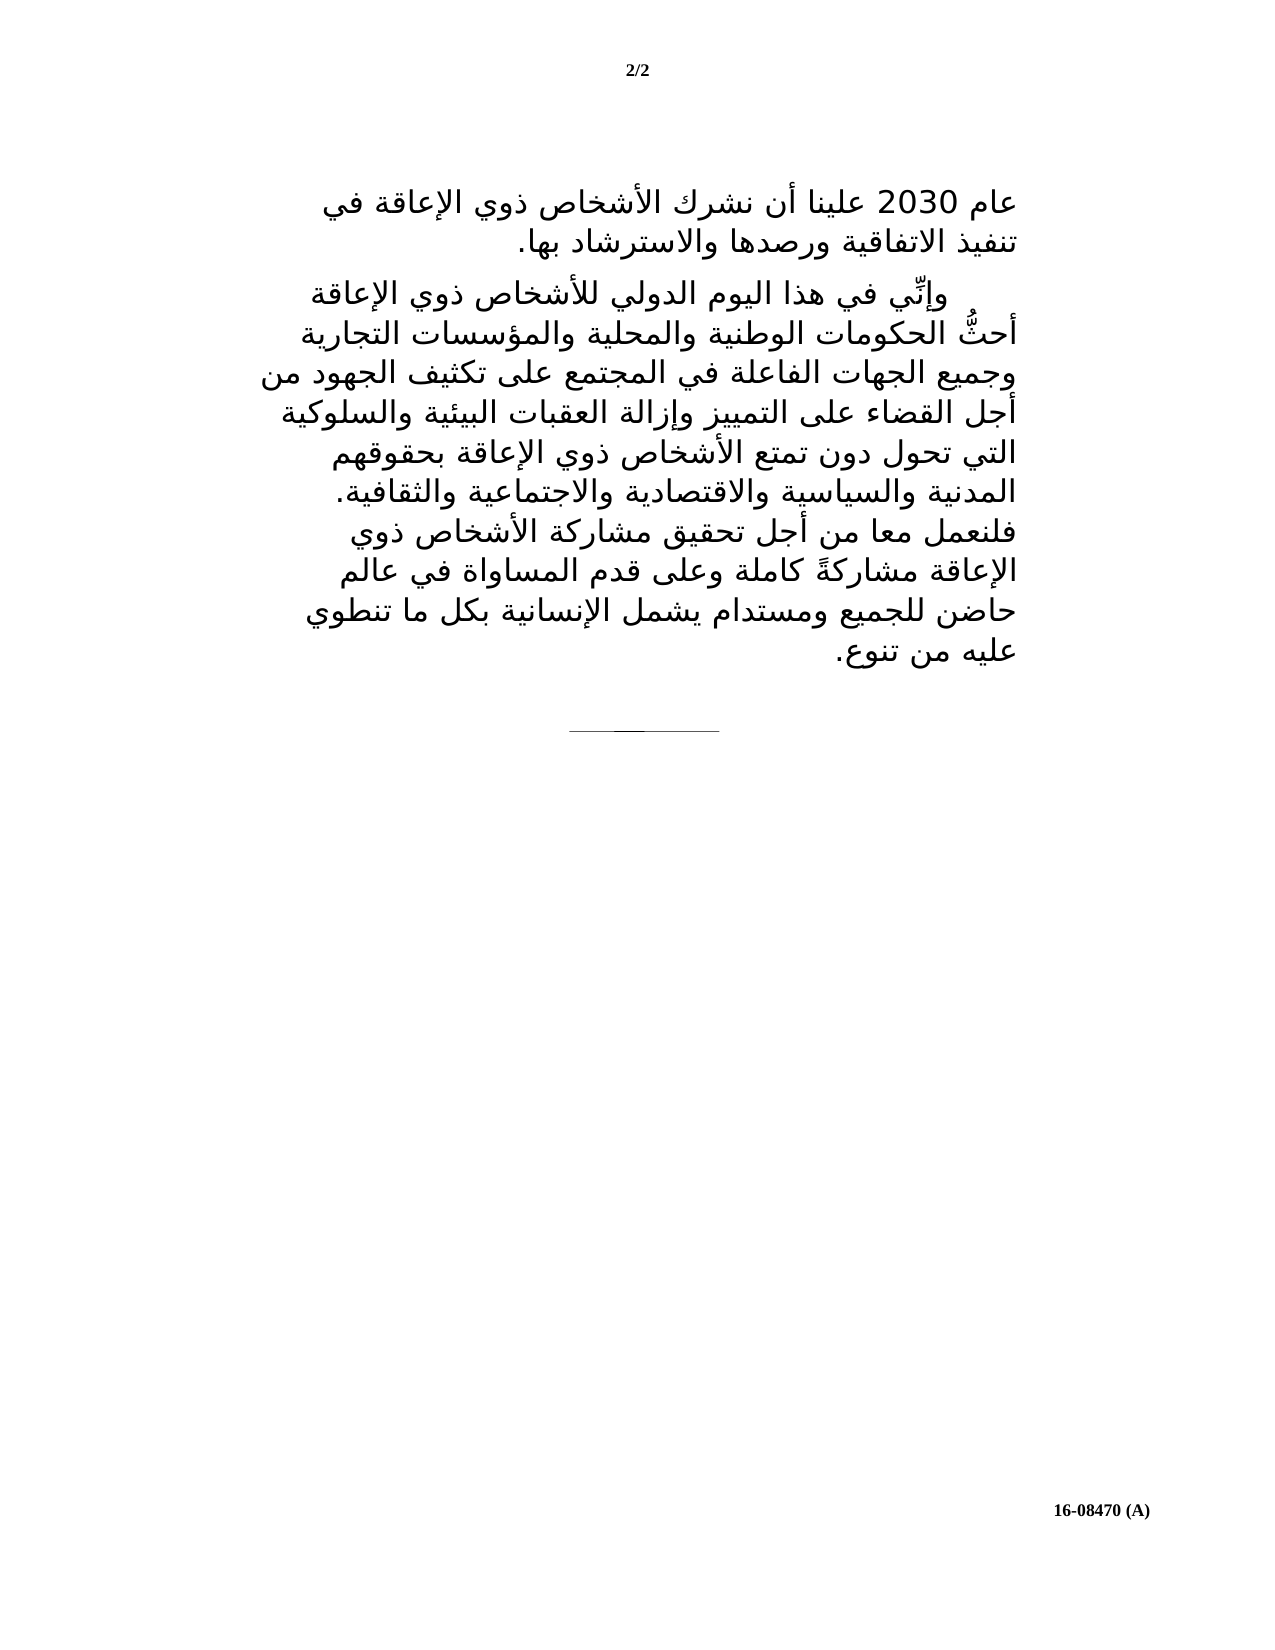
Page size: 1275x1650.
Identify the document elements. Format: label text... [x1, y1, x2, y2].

text وإنِّي في هذا اليوم الدولي للأشخاص ذوي الإعاقة أحثُّ الحكومات الوطنية والمحلية والمؤسسات التجارية وجميع الجهات الفاعلة في المجتمع على تكثيف الجهود من أجل القضاء على التمييز وإزالة العقبات البيئية والسلوكية التي تحول دون تمتع الأشخاص ذوي الإعاقة بحقوقهم المدنية والسياسية والاقتصادية والاجتماعية والثقافية. فلنعمل معا من أجل تحقيق مشاركة الأشخاص ذوي الإعاقة مشاركةً كاملة وعلى قدم المساواة في عالم حاضن للجميع ومستدام يشمل الإنسانية بكل ما تنطوي عليه من تنوع. [257, 273, 1018, 669]
